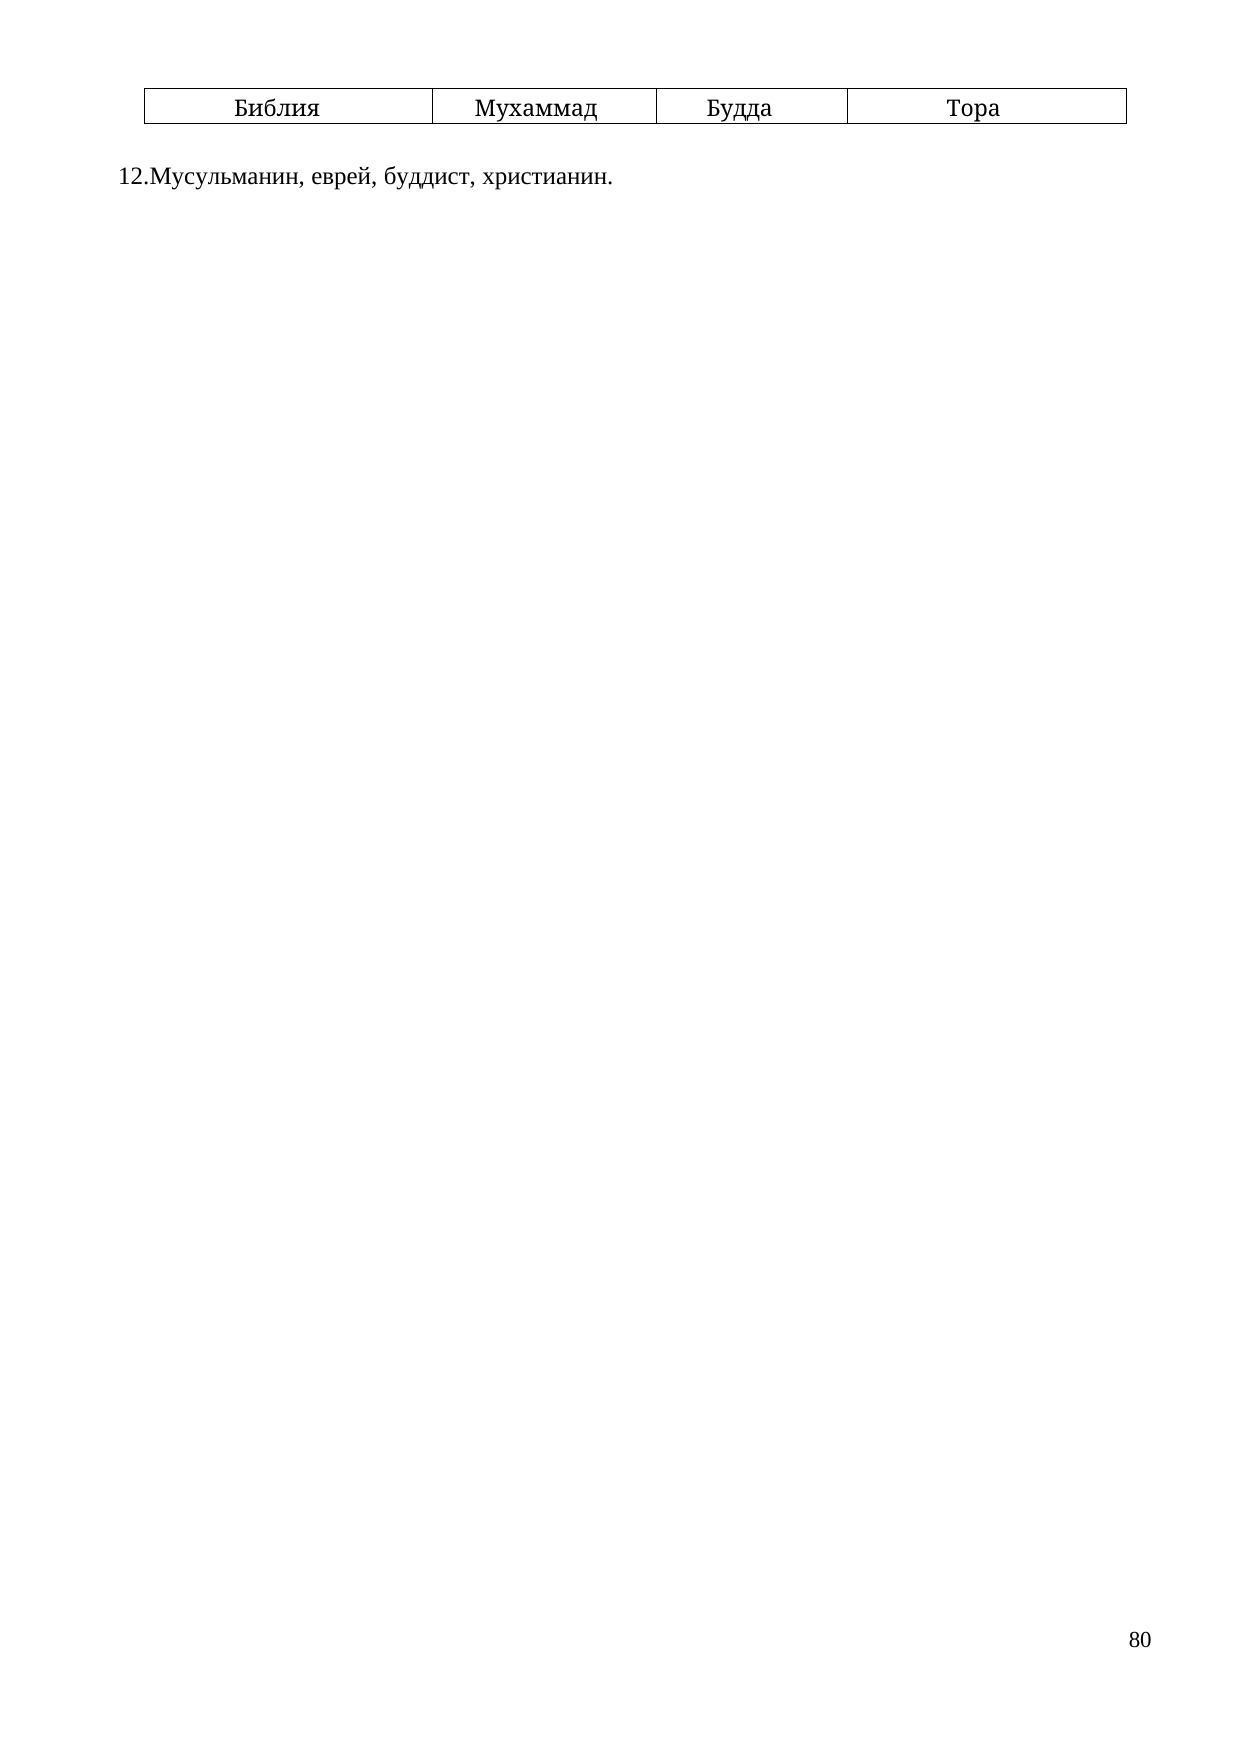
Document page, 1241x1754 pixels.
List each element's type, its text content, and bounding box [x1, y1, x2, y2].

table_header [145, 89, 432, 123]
list Мусульманин, еврей, буддист, христианин. [118, 161, 1180, 190]
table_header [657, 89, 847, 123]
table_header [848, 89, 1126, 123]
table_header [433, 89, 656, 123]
